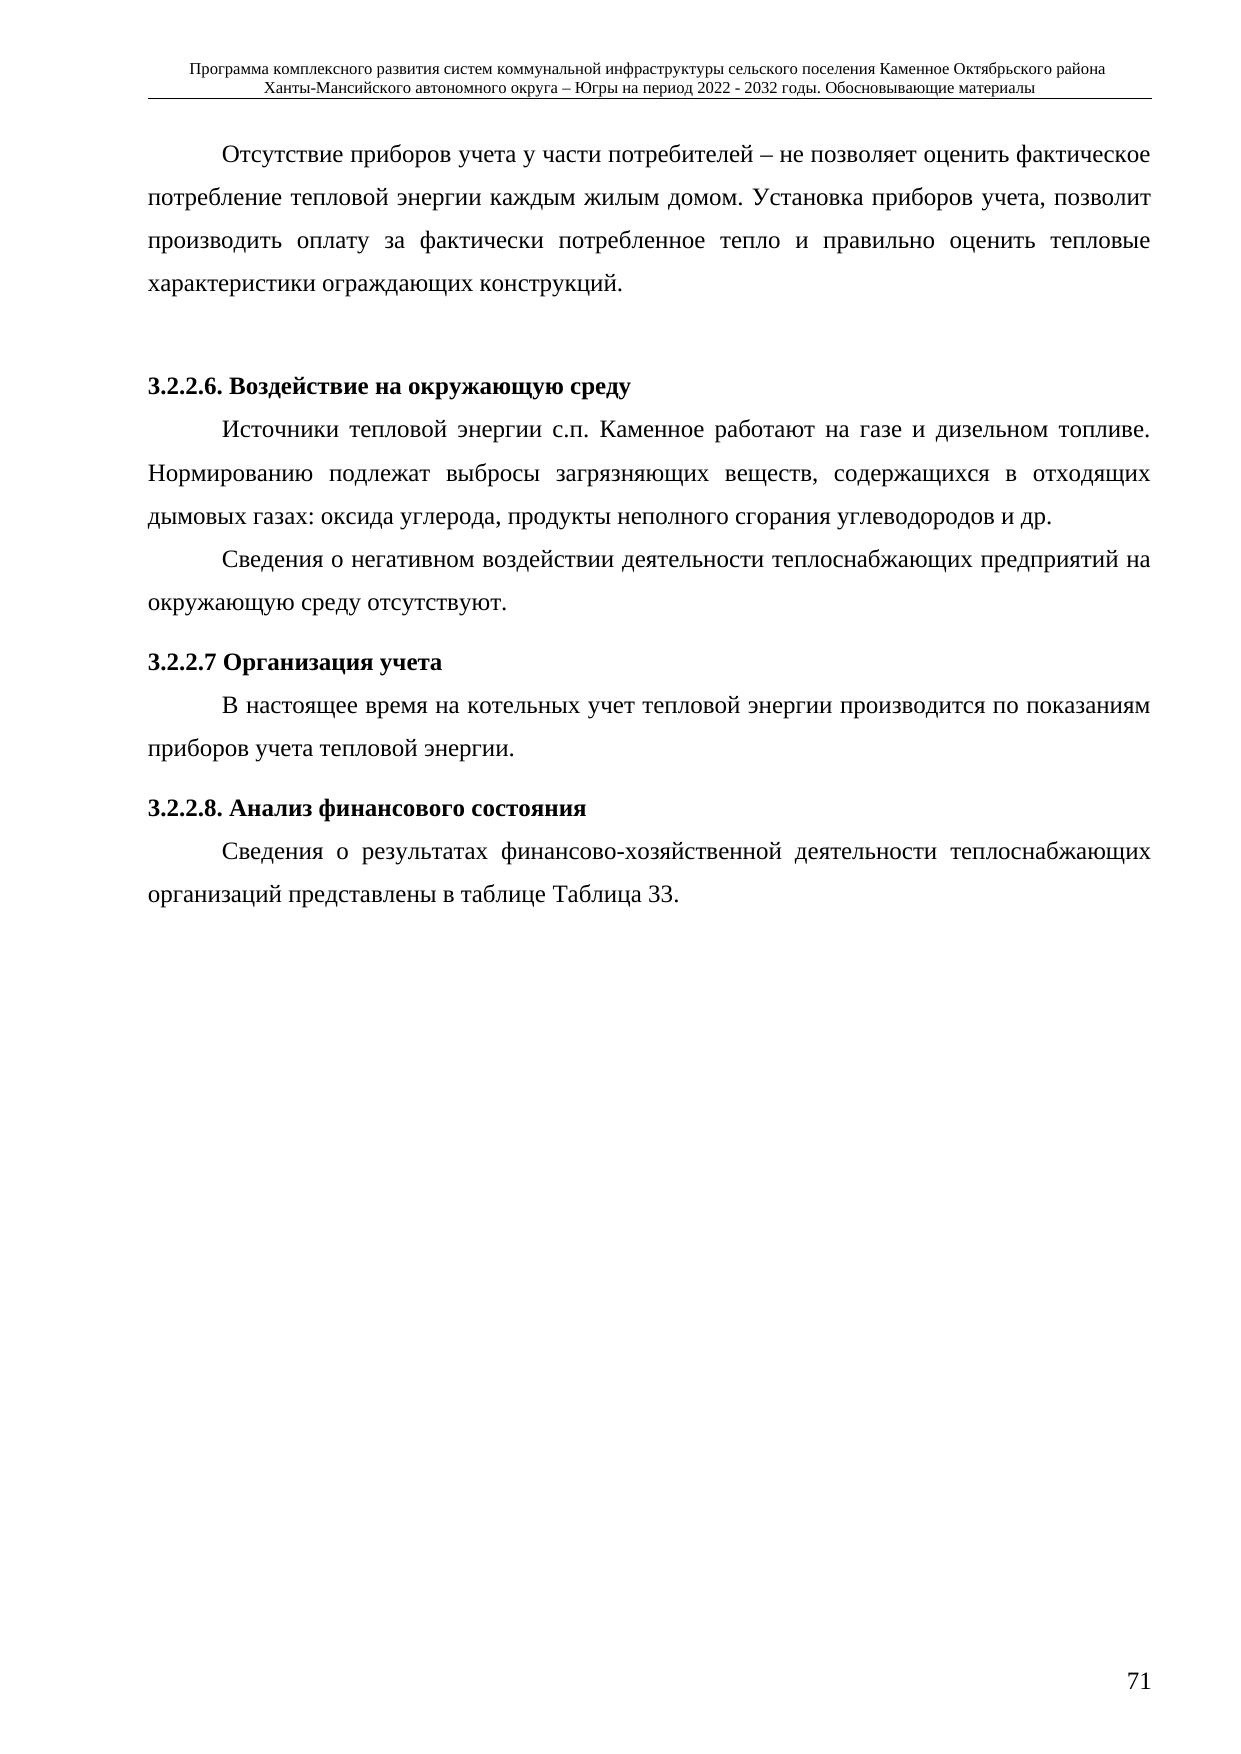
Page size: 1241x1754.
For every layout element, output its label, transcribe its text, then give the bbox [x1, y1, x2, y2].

text 3.2.2.7 Организация учета [148, 647, 1152, 676]
text В настоящее время на котельных учет тепловой энергии производится по показаниям приборов учета тепловой энергии. [148, 690, 1152, 762]
text 3.2.2.8. Анализ финансового состояния [148, 793, 1152, 822]
list Отсутствие приборов учета у части потребителей – не позволяет оценить фактическое потребление тепловой энергии каждым жилым домом. Установка приборов учета, позволит производить оплату за фактически потребленное тепло и правильно оценить тепловые характеристики ограждающих конструкций. [148, 139, 1152, 297]
text Сведения о результатах финансово-хозяйственной деятельности теплоснабжающих организаций представлены в таблице Таблица 33. [148, 836, 1152, 908]
text Источники тепловой энергии с.п. Каменное работают на газе и дизельном топливе. Нормированию подлежат выбросы загрязняющих веществ, содержащихся в отходящих дымовых газах: оксида углерода, продукты неполного сгорания углеводородов и др. [148, 414, 1152, 529]
text 3.2.2.6. Воздействие на окружающую среду [148, 371, 1152, 400]
text Сведения о негативном воздействии деятельности теплоснабжающих предприятий на окружающую среду отсутствуют. [148, 544, 1152, 616]
